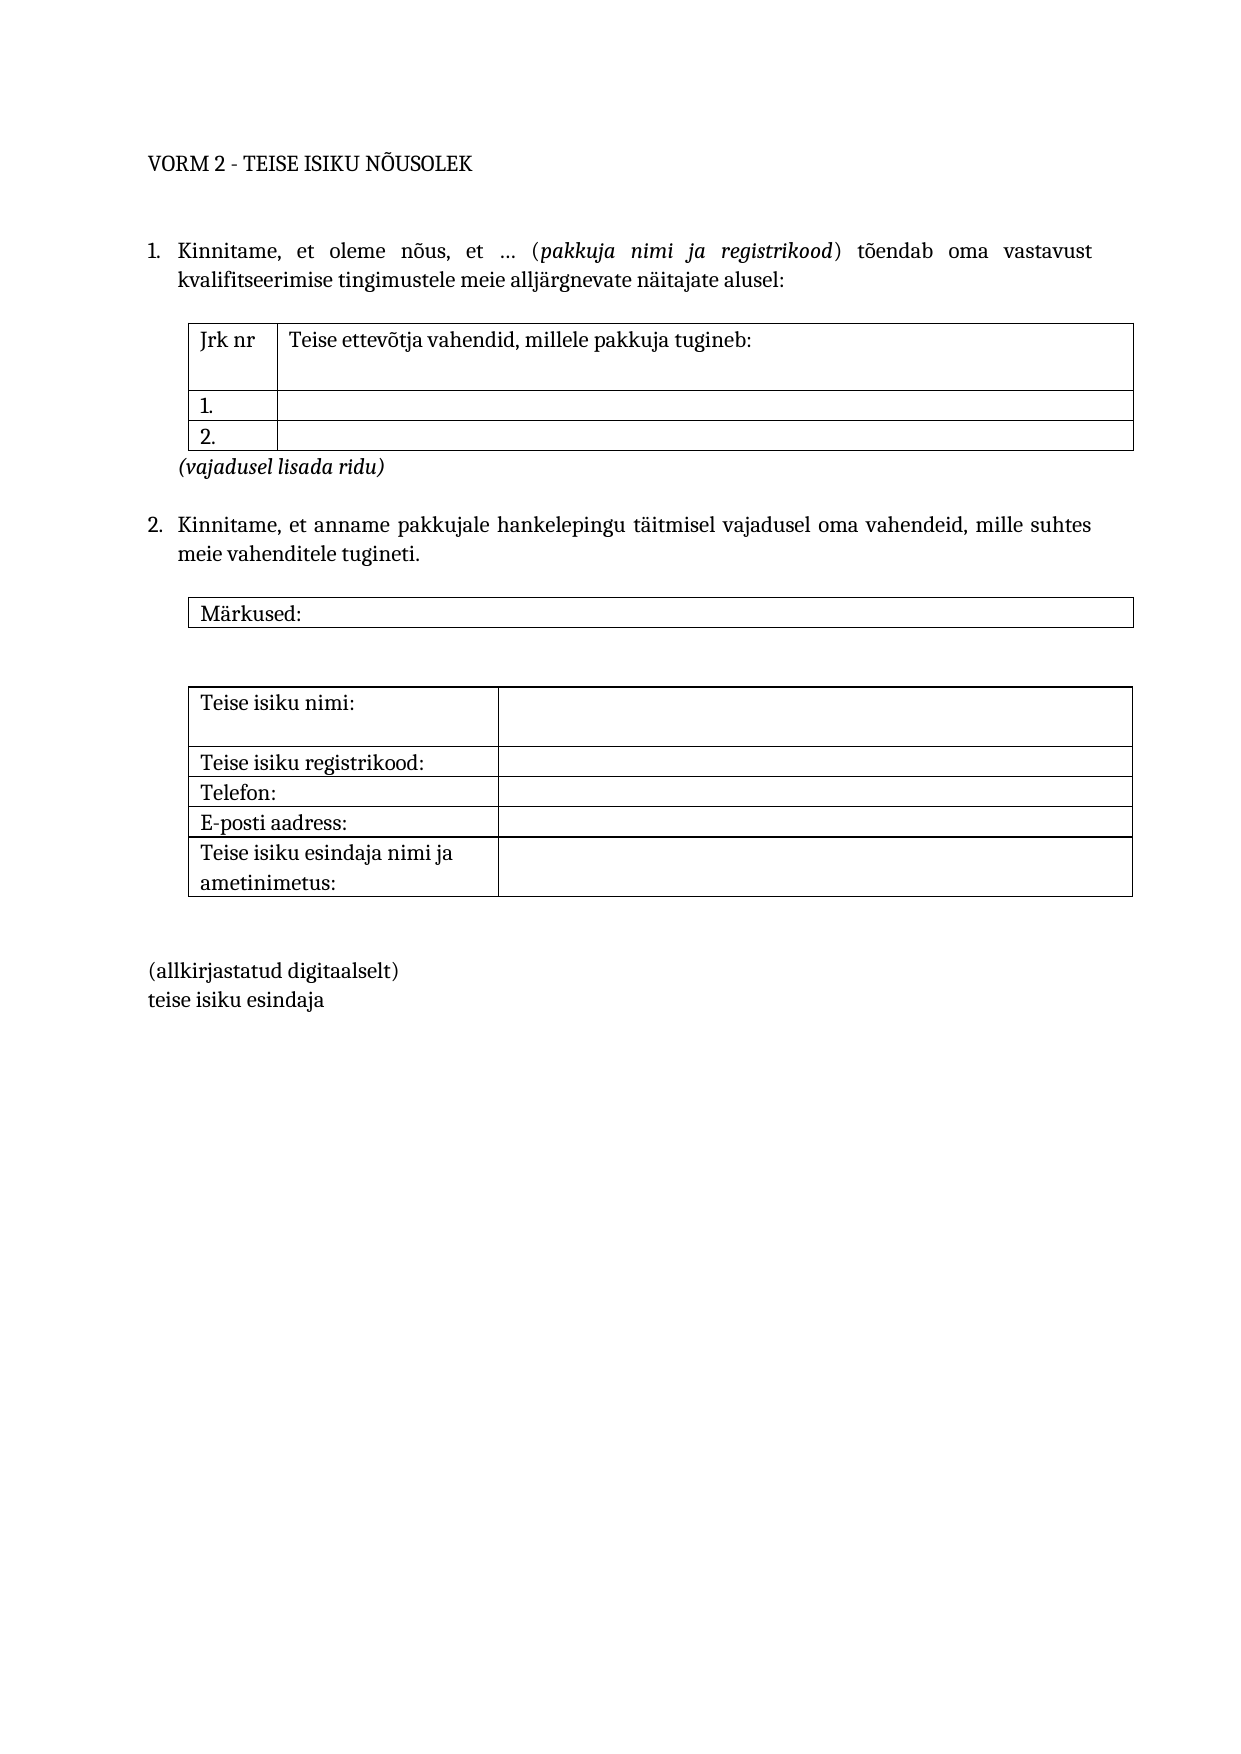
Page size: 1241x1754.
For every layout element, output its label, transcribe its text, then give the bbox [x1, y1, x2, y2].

list Kinnitame, et oleme nõus, et … (pakkuja nimi ja registrikood) tõendab oma vastavust kvalifitseerimise tingimustele meie alljärgnevate näitajate alusel: [148, 235, 1093, 293]
table_cell [499, 807, 1132, 836]
table_header Teise isiku nimi: [189, 688, 498, 746]
table_cell [499, 838, 1132, 896]
table_cell [278, 421, 1133, 450]
text (allkirjastatud digitaalselt) [148, 955, 1093, 984]
table_cell [499, 777, 1132, 806]
table_cell 2. [189, 421, 277, 450]
table_cell Teise isiku esindaja nimi ja ametinimetus: [189, 838, 498, 896]
table_cell [499, 747, 1132, 776]
table_header [499, 688, 1132, 746]
text VORM 2 - TEISE ISIKU NÕUSOLEK [148, 148, 871, 177]
table_cell Telefon: [189, 777, 498, 806]
text teise isiku esindaja [148, 984, 1093, 1013]
table_header Jrk nr [189, 324, 277, 389]
table_cell Teise isiku registrikood: [189, 747, 498, 776]
text (vajadusel lisada ridu) [148, 451, 1093, 480]
table_header Teise ettevõtja vahendid, millele pakkuja tugineb: [278, 324, 1133, 389]
table_cell E-posti aadress: [189, 807, 498, 836]
list Kinnitame, et anname pakkujale hankelepingu täitmisel vajadusel oma vahendeid, mille suhtes meie vahenditele tugineti. [148, 509, 1093, 568]
table_header Märkused: [189, 598, 1133, 627]
table_cell 1. [189, 391, 277, 420]
table_cell [278, 391, 1133, 420]
